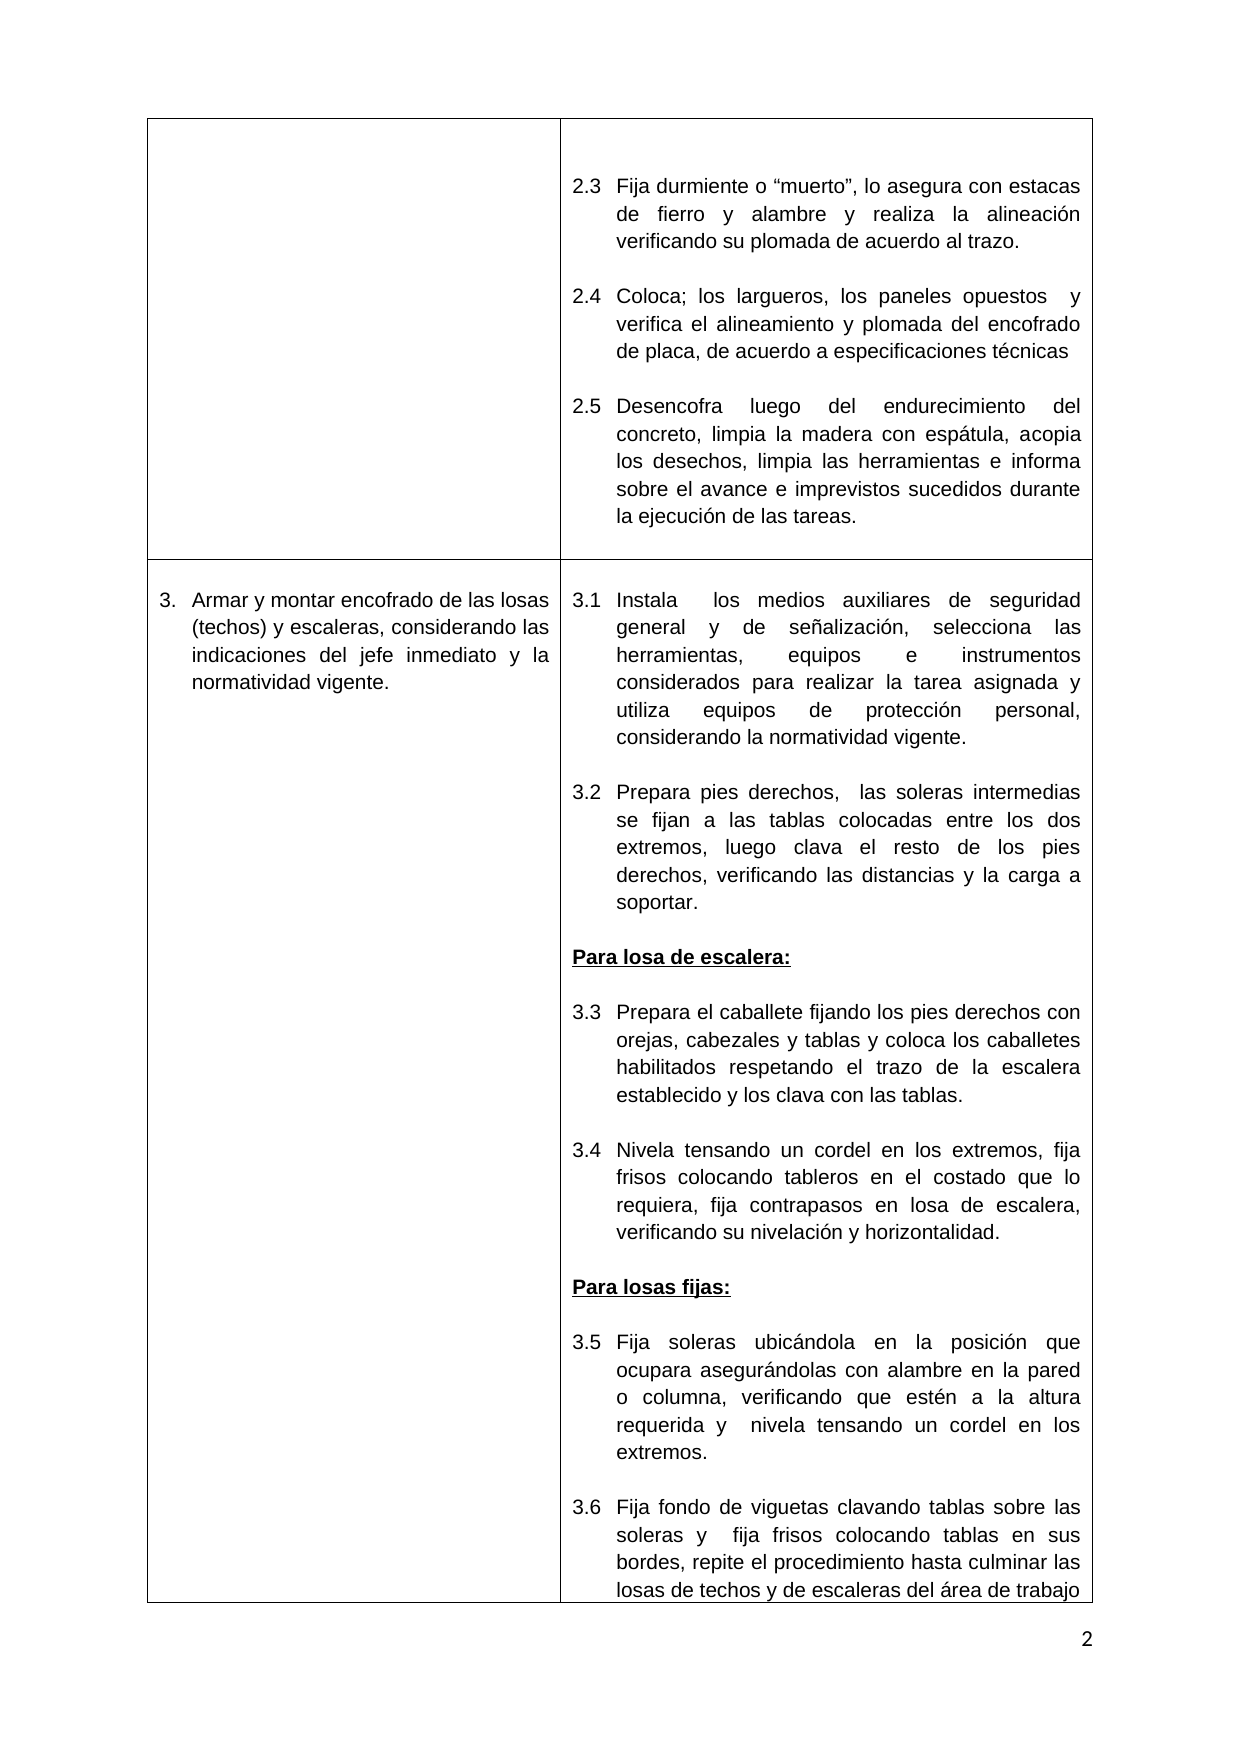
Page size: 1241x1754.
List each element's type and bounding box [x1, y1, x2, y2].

table_cell [561, 119, 1092, 559]
table_cell [148, 560, 560, 1602]
table_cell [561, 560, 1092, 1602]
table_cell [148, 119, 560, 559]
